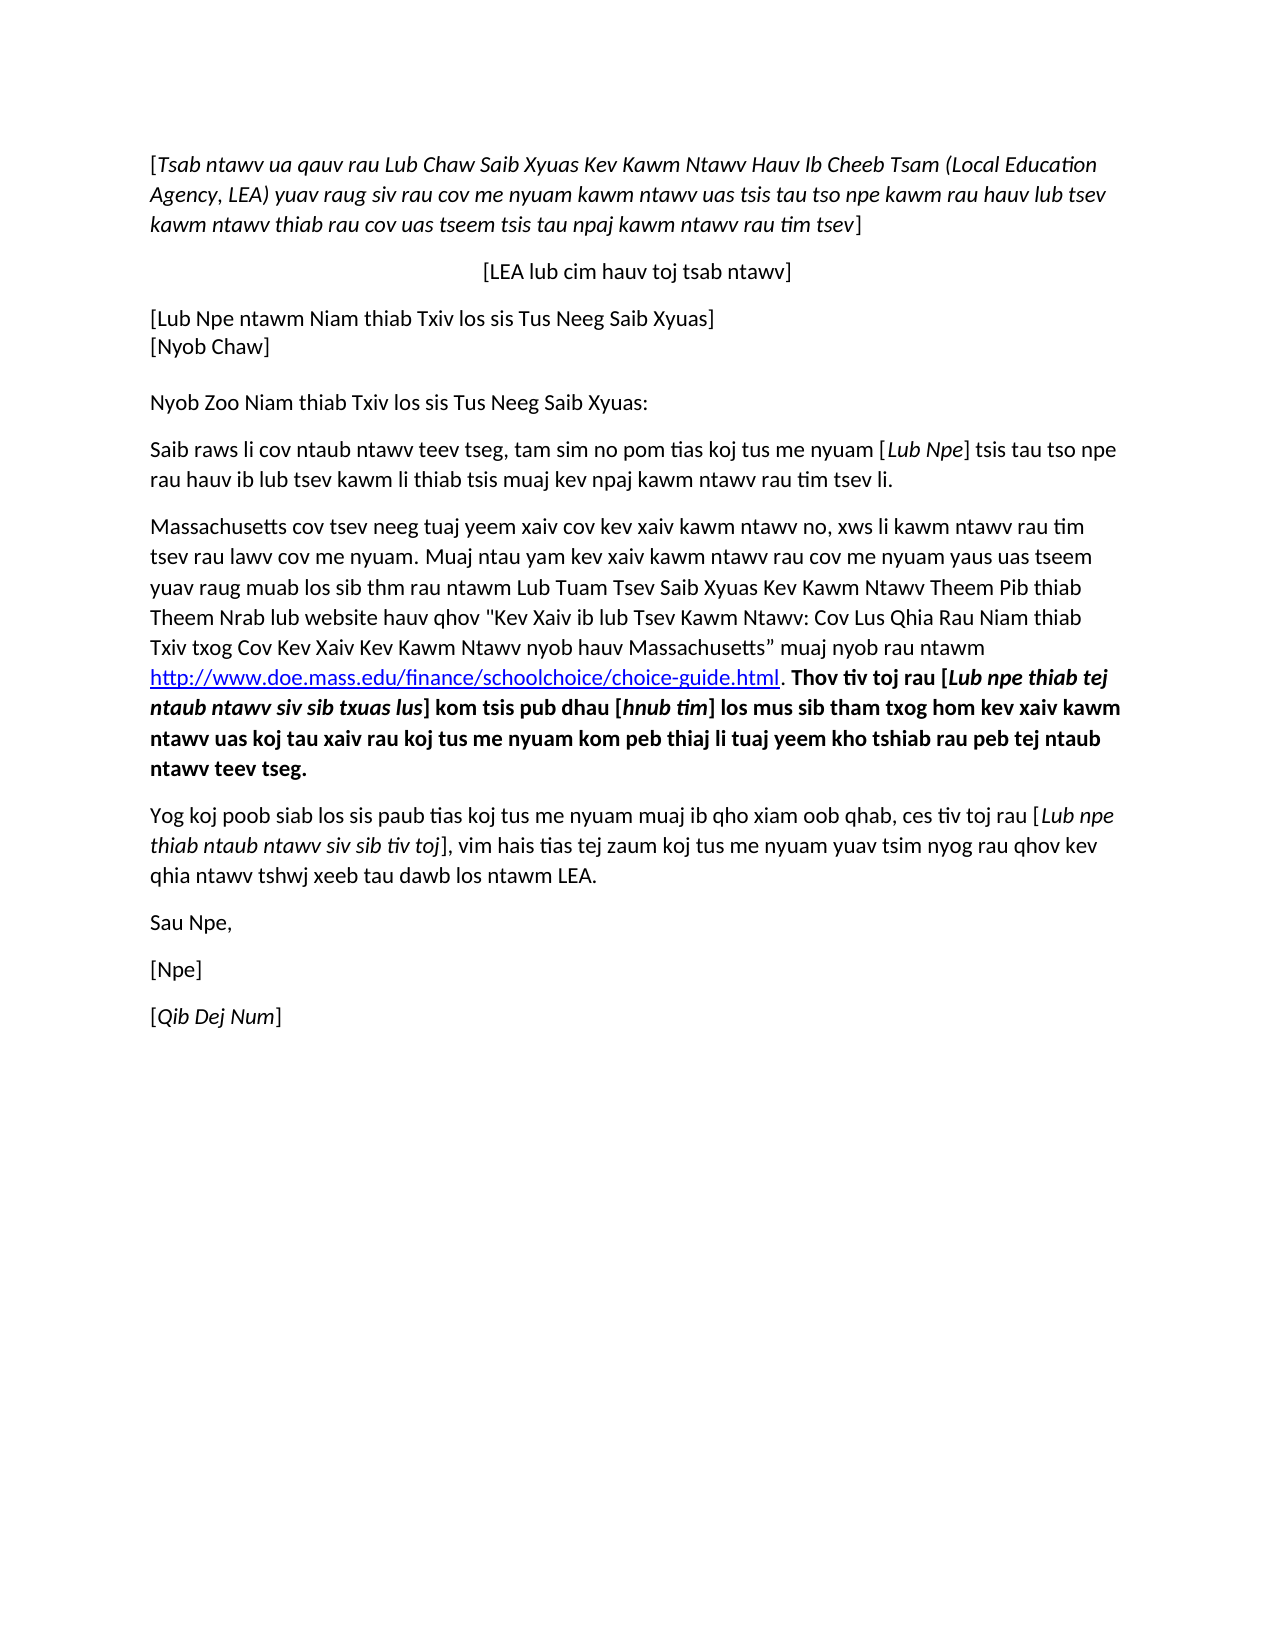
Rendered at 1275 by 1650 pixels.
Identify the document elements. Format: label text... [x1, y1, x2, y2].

text [Lub Npe ntawm Niam thiab Txiv los sis Tus Neeg Saib Xyuas] [150, 304, 1125, 332]
text [Tsab ntawv ua qauv rau Lub Chaw Saib Xyuas Kev Kawm Ntawv Hauv Ib Cheeb Tsam (Local Education Agency, LEA) yuav raug siv rau cov me nyuam kawm ntawv uas tsis tau tso npe kawm rau hauv lub tsev kawm ntawv thiab rau cov uas tseem tsis tau npaj kawm ntawv rau tim tsev] [150, 150, 1125, 238]
text Saib raws li cov ntaub ntawv teev tseg, tam sim no pom tias koj tus me nyuam [Lub Npe] tsis tau tso npe rau hauv ib lub tsev kawm li thiab tsis muaj kev npaj kawm ntawv rau tim tsev li. [150, 435, 1125, 493]
list Massachusetts cov tsev neeg tuaj yeem xaiv cov kev xaiv kawm ntawv no, xws li kawm ntawv rau tim tsev rau lawv cov me nyuam. Muaj ntau yam kev xaiv kawm ntawv rau cov me nyuam yaus uas tseem yuav raug muab los sib thm rau ntawm Lub Tuam Tsev Saib Xyuas Kev Kawm Ntawv Theem Pib thiab Theem Nrab lub website hauv qhov "Kev Xaiv ib lub Tsev Kawm Ntawv: Cov Lus Qhia Rau Niam thiab Txiv txog Cov Kev Xaiv Kev Kawm Ntawv nyob hauv Massachusetts” muaj nyob rau ntawm http://www.doe.mass.edu/finance/schoolchoice/choice-guide.html. Thov tiv toj rau [Lub npe thiab tej ntaub ntawv siv sib txuas lus] kom tsis pub dhau [hnub tim] los mus sib tham txog hom kev xaiv kawm ntawv uas koj tau xaiv rau koj tus me nyuam kom peb thiaj li tuaj yeem kho tshiab rau peb tej ntaub ntawv teev tseg. [150, 512, 1125, 782]
text [LEA lub cim hauv toj tsab ntawv] [150, 257, 1125, 285]
text [Nyob Chaw] [150, 332, 1125, 360]
text Sau Npe, [150, 908, 1125, 936]
text [Qib Dej Num] [150, 1002, 1125, 1030]
text Nyob Zoo Niam thiab Txiv los sis Tus Neeg Saib Xyuas: [150, 388, 1125, 416]
text Yog koj poob siab los sis paub tias koj tus me nyuam muaj ib qho xiam oob qhab, ces tiv toj rau [Lub npe thiab ntaub ntawv siv sib tiv toj], vim hais tias tej zaum koj tus me nyuam yuav tsim nyog rau qhov kev qhia ntawv tshwj xeeb tau dawb los ntawm LEA. [150, 801, 1125, 889]
text [Npe] [150, 955, 1125, 983]
